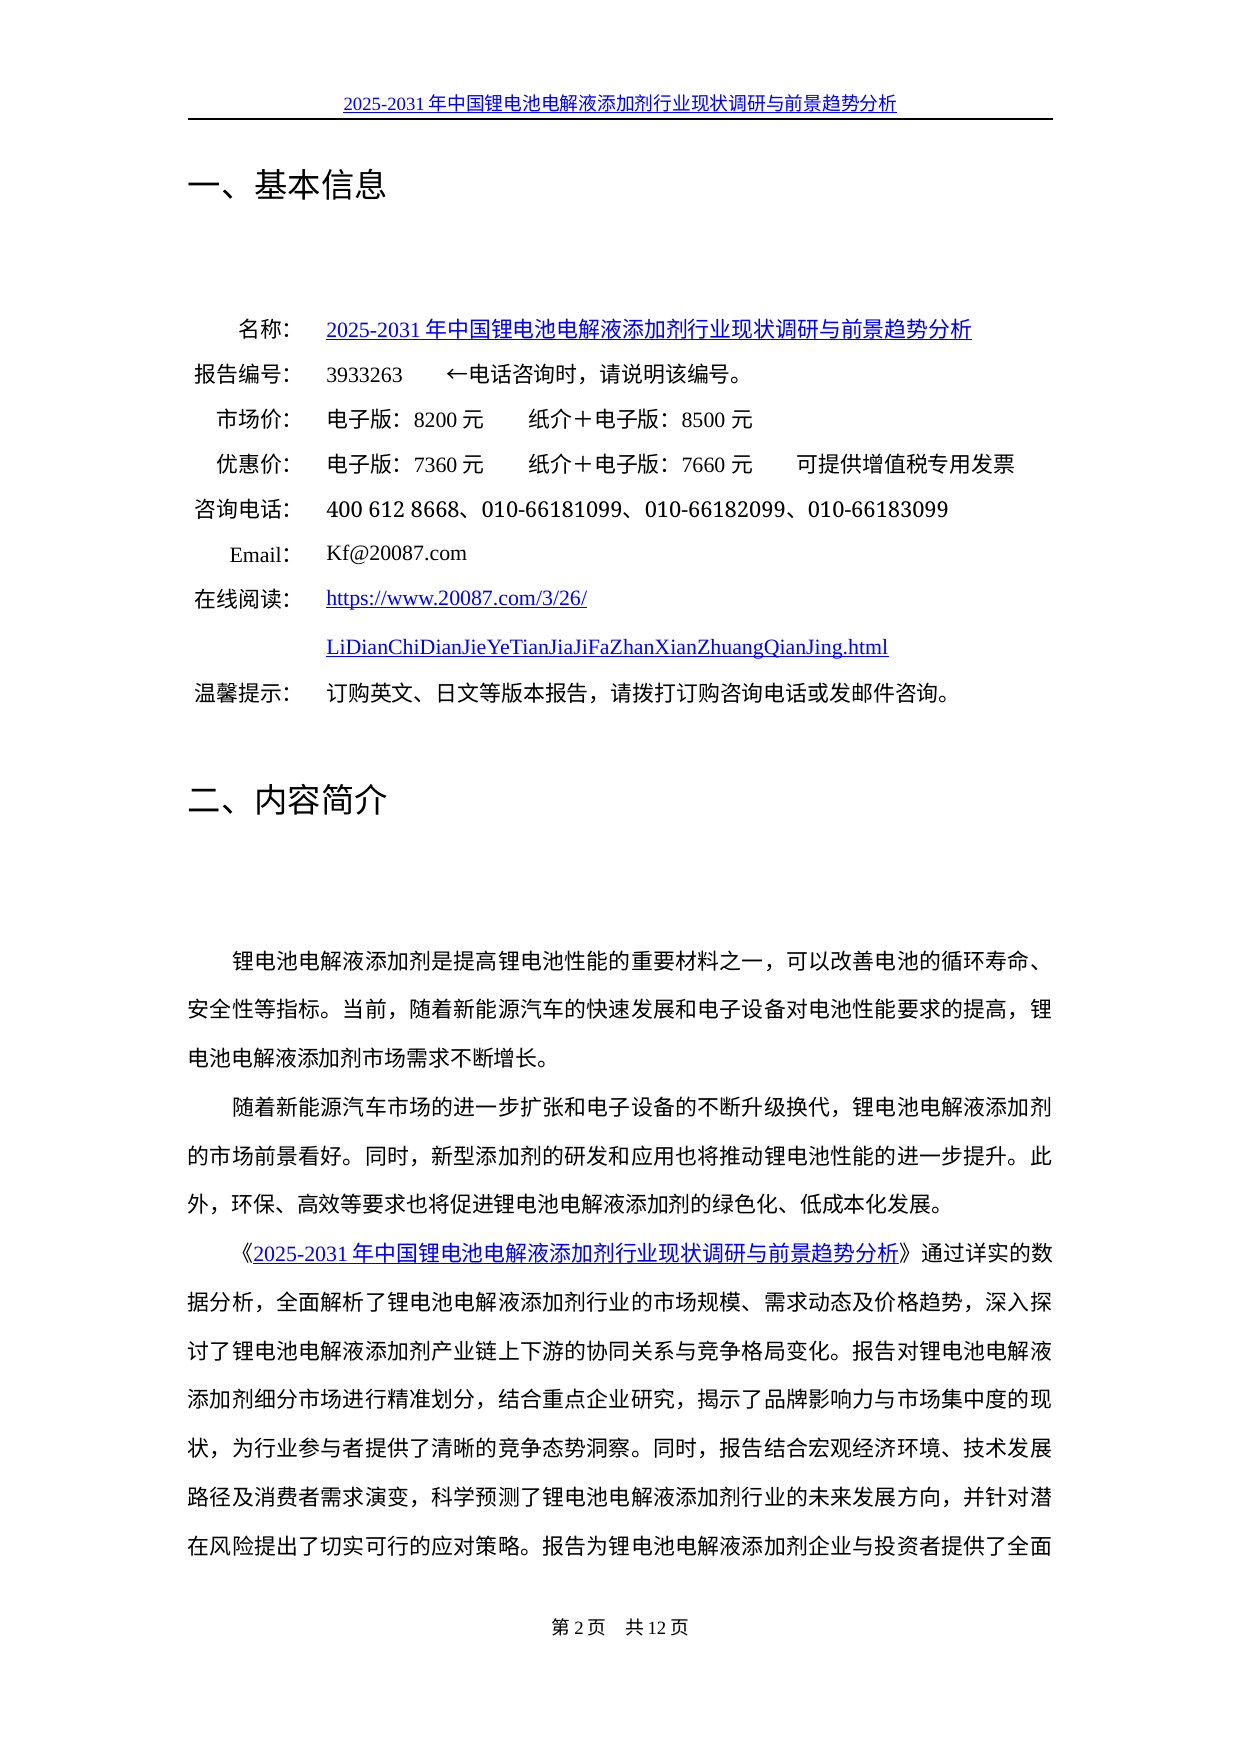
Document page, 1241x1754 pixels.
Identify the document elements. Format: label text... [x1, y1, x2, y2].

table_cell [315, 582, 1073, 675]
table_cell 市场价： [167, 402, 315, 447]
table_cell 电子版：8200 元 纸介＋电子版：8500 元 [315, 402, 1073, 447]
table_cell 温馨提示： [167, 675, 315, 720]
table_header 名称： [167, 312, 315, 357]
table_cell 优惠价： [167, 447, 315, 492]
title 二、内容简介 [187, 766, 1053, 831]
table_cell 400 612 8668、010-66181099、010-66182099、010-66183099 [315, 492, 1073, 537]
table_cell 电子版：7360 元 纸介＋电子版：7660 元 可提供增值税专用发票 [315, 447, 1073, 492]
table_cell 在线阅读： [167, 582, 315, 675]
table_cell 咨询电话： [167, 492, 315, 537]
table_cell 3933263 ←电话咨询时，请说明该编号。 [315, 357, 1073, 402]
table_header 2025-2031年中国锂电池电解液添加剂行业现状调研与前景趋势分析 [315, 312, 1073, 357]
table_cell 报告编号： [167, 357, 315, 402]
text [187, 943, 1053, 1561]
table_cell Email： [167, 537, 315, 582]
table_cell 订购英文、日文等版本报告，请拨打订购咨询电话或发邮件咨询。 [315, 675, 1073, 720]
title 一、基本信息 [187, 150, 1053, 215]
table_cell Kf@20087.com [315, 537, 1073, 582]
